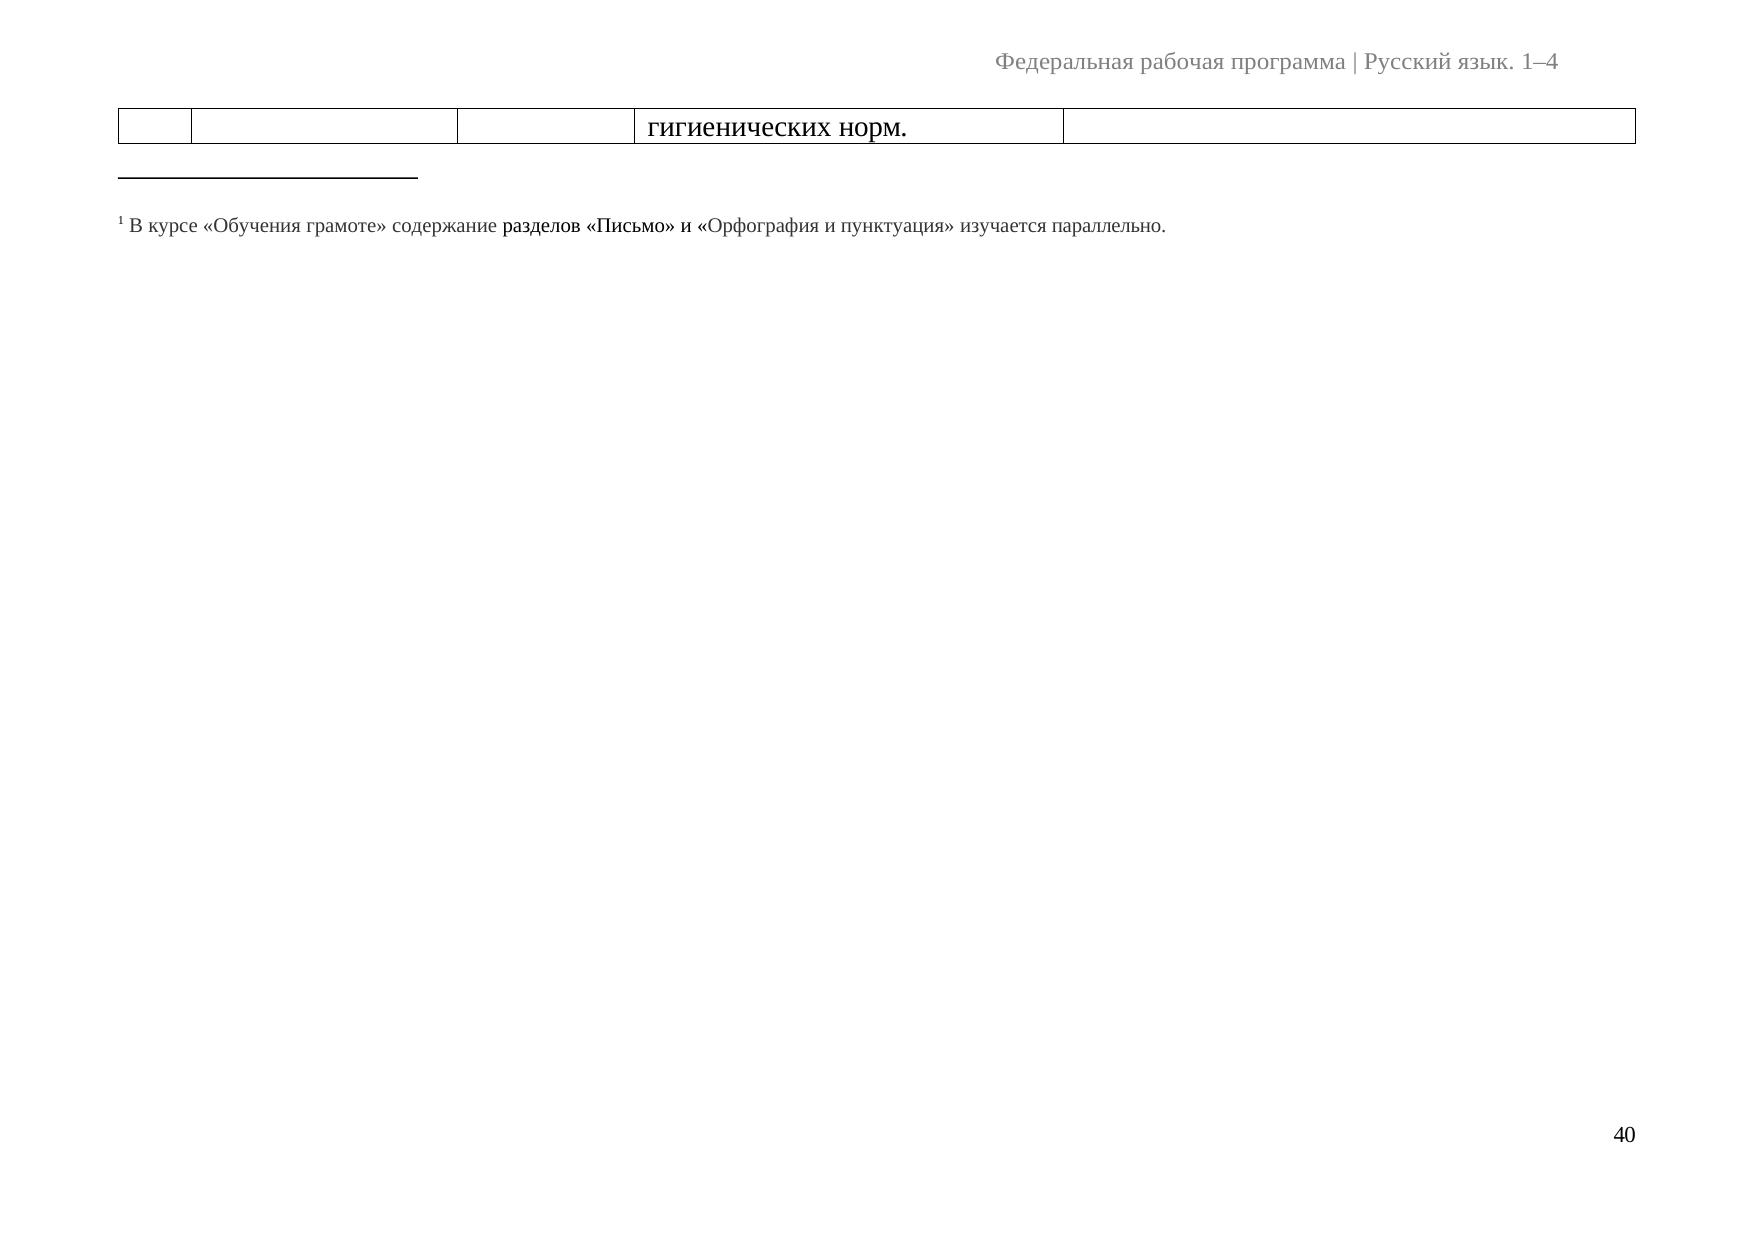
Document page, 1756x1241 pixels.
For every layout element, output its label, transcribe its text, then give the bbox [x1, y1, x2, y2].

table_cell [635, 109, 1063, 143]
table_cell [192, 109, 457, 143]
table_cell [1064, 109, 1635, 143]
table_cell 70 [458, 109, 634, 143]
table_cell 1.3 [119, 109, 191, 143]
text 1 В курсе «Обучения грамоте» содержание разделов «Письмо» и «Орфография и пунктуация» изучается параллельно. [118, 213, 1649, 237]
